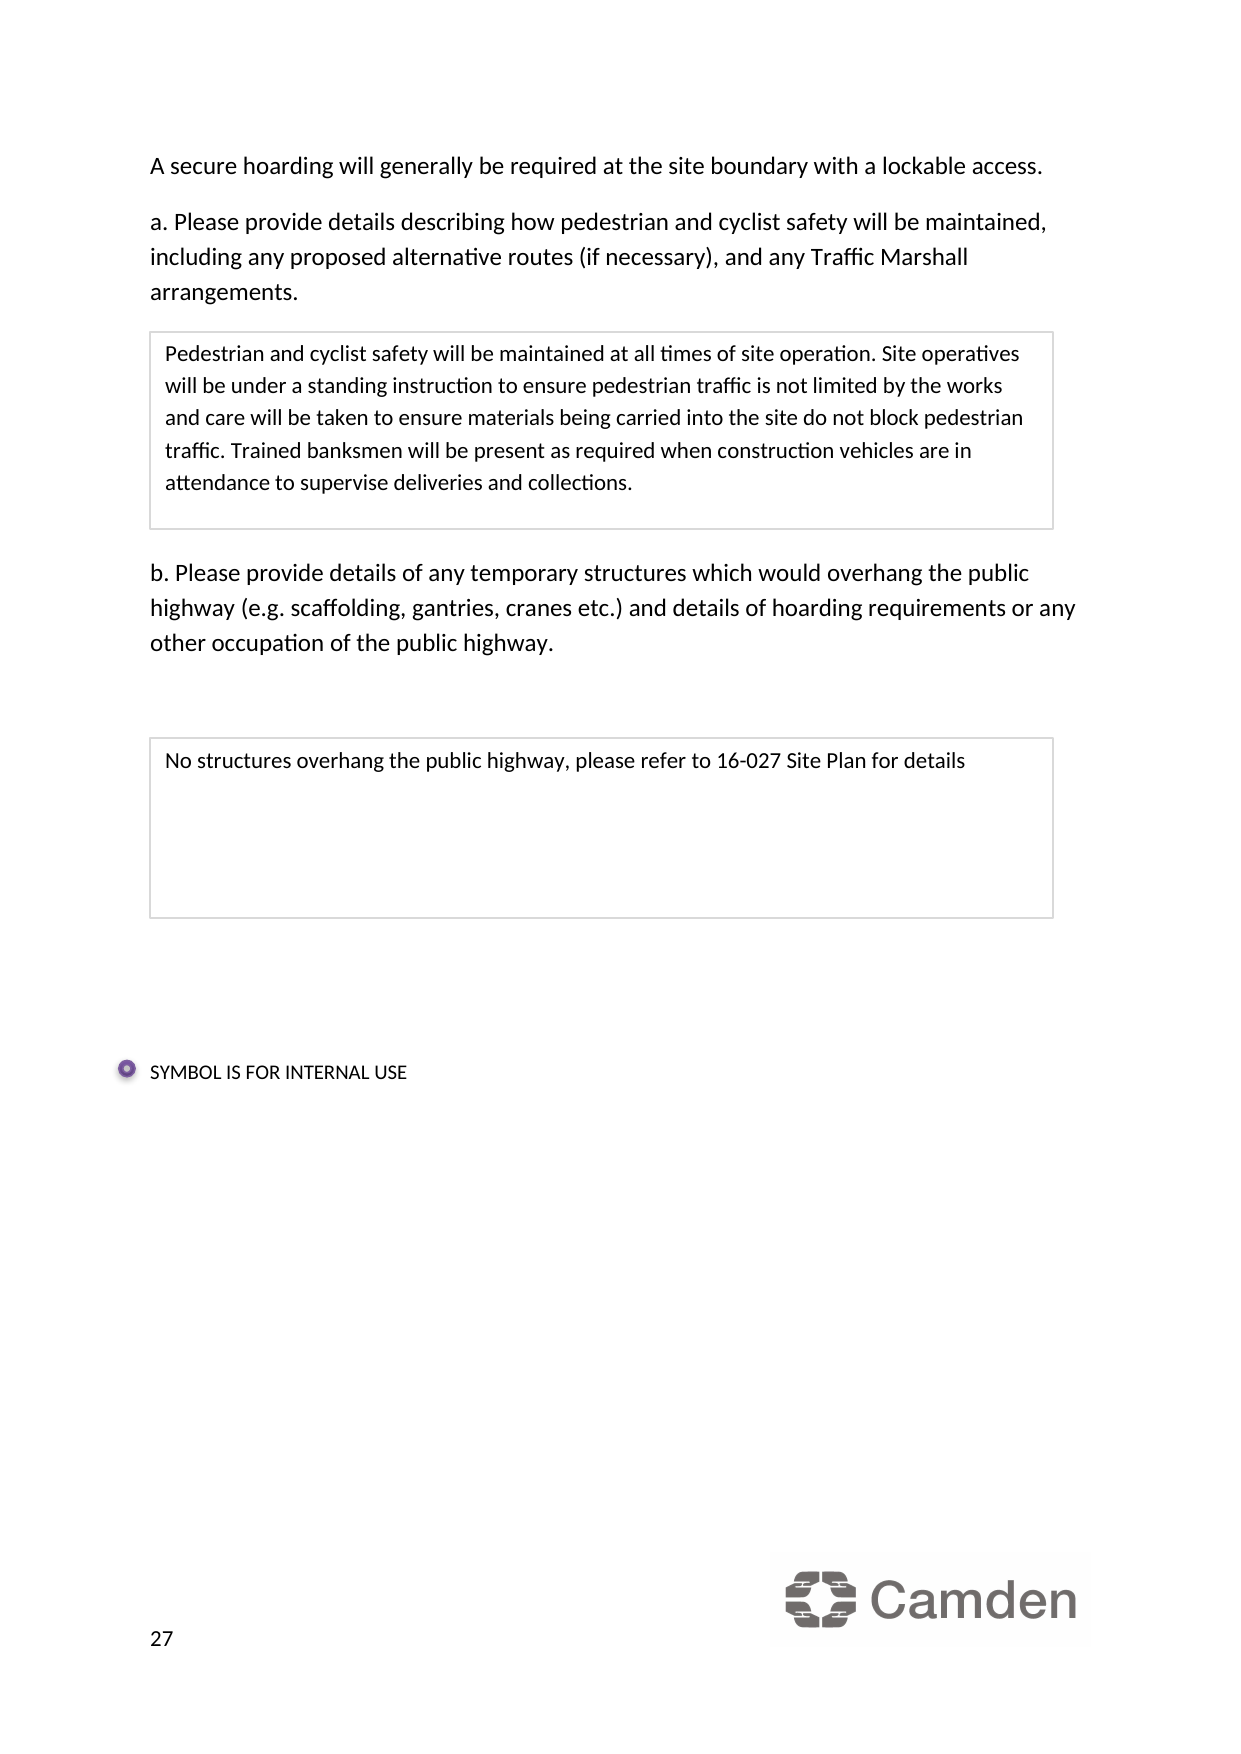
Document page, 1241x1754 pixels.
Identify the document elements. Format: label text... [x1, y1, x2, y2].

text SYMBOL IS FOR INTERNAL USE [150, 1059, 1090, 1085]
text a. Please provide details describing how pedestrian and cyclist safety will be maintained, including any proposed alternative routes (if necessary), and any Traffic Marshall arrangements. [150, 206, 1090, 306]
text A secure hoarding will generally be required at the site boundary with a lockable access. [150, 150, 1090, 181]
text b. Please provide details of any temporary structures which would overhang the public highway (e.g. scaffolding, gantries, cranes etc.) and details of hoarding requirements or any other occupation of the public highway. [150, 557, 1090, 657]
picture [770, 1552, 1091, 1647]
